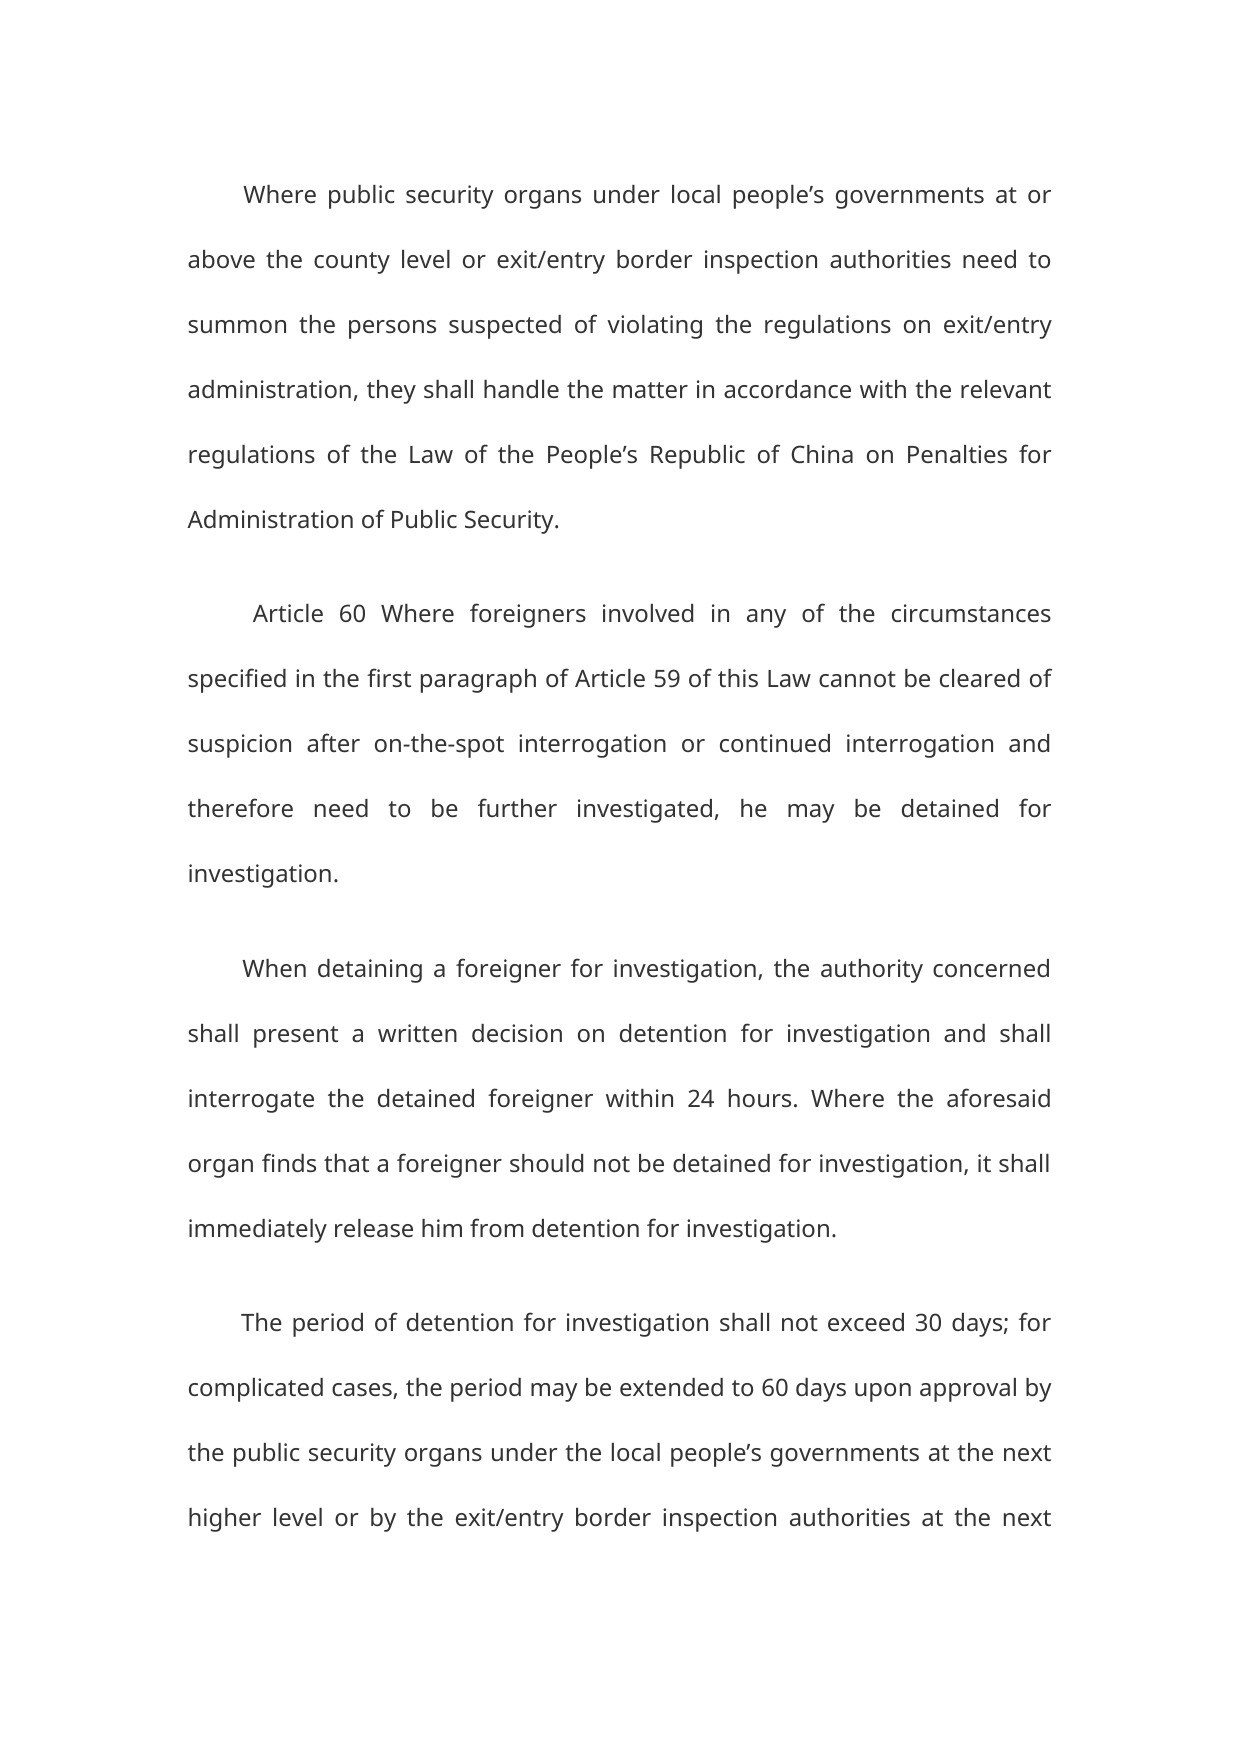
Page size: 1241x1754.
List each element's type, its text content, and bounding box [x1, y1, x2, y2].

text Where public security organs under local people’s governments at or above the county level or exit/entry border inspection authorities need to summon the persons suspected of violating the regulations on exit/entry administration, they shall handle the matter in accordance with the relevant regulations of the Law of the People’s Republic of China on Penalties for Administration of Public Security. [187, 162, 1053, 552]
text When detaining a foreigner for investigation, the authority concerned shall present a written decision on detention for investigation and shall interrogate the detained foreigner within 24 hours. Where the aforesaid organ finds that a foreigner should not be detained for investigation, it shall immediately release him from detention for investigation. [187, 935, 1053, 1260]
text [187, 1289, 1053, 1549]
text Article 60 Where foreigners involved in any of the circumstances specified in the first paragraph of Article 59 of this Law cannot be cleared of suspicion after on-the-spot interrogation or continued interrogation and therefore need to be further investigated, he may be detained for investigation. [187, 581, 1053, 906]
